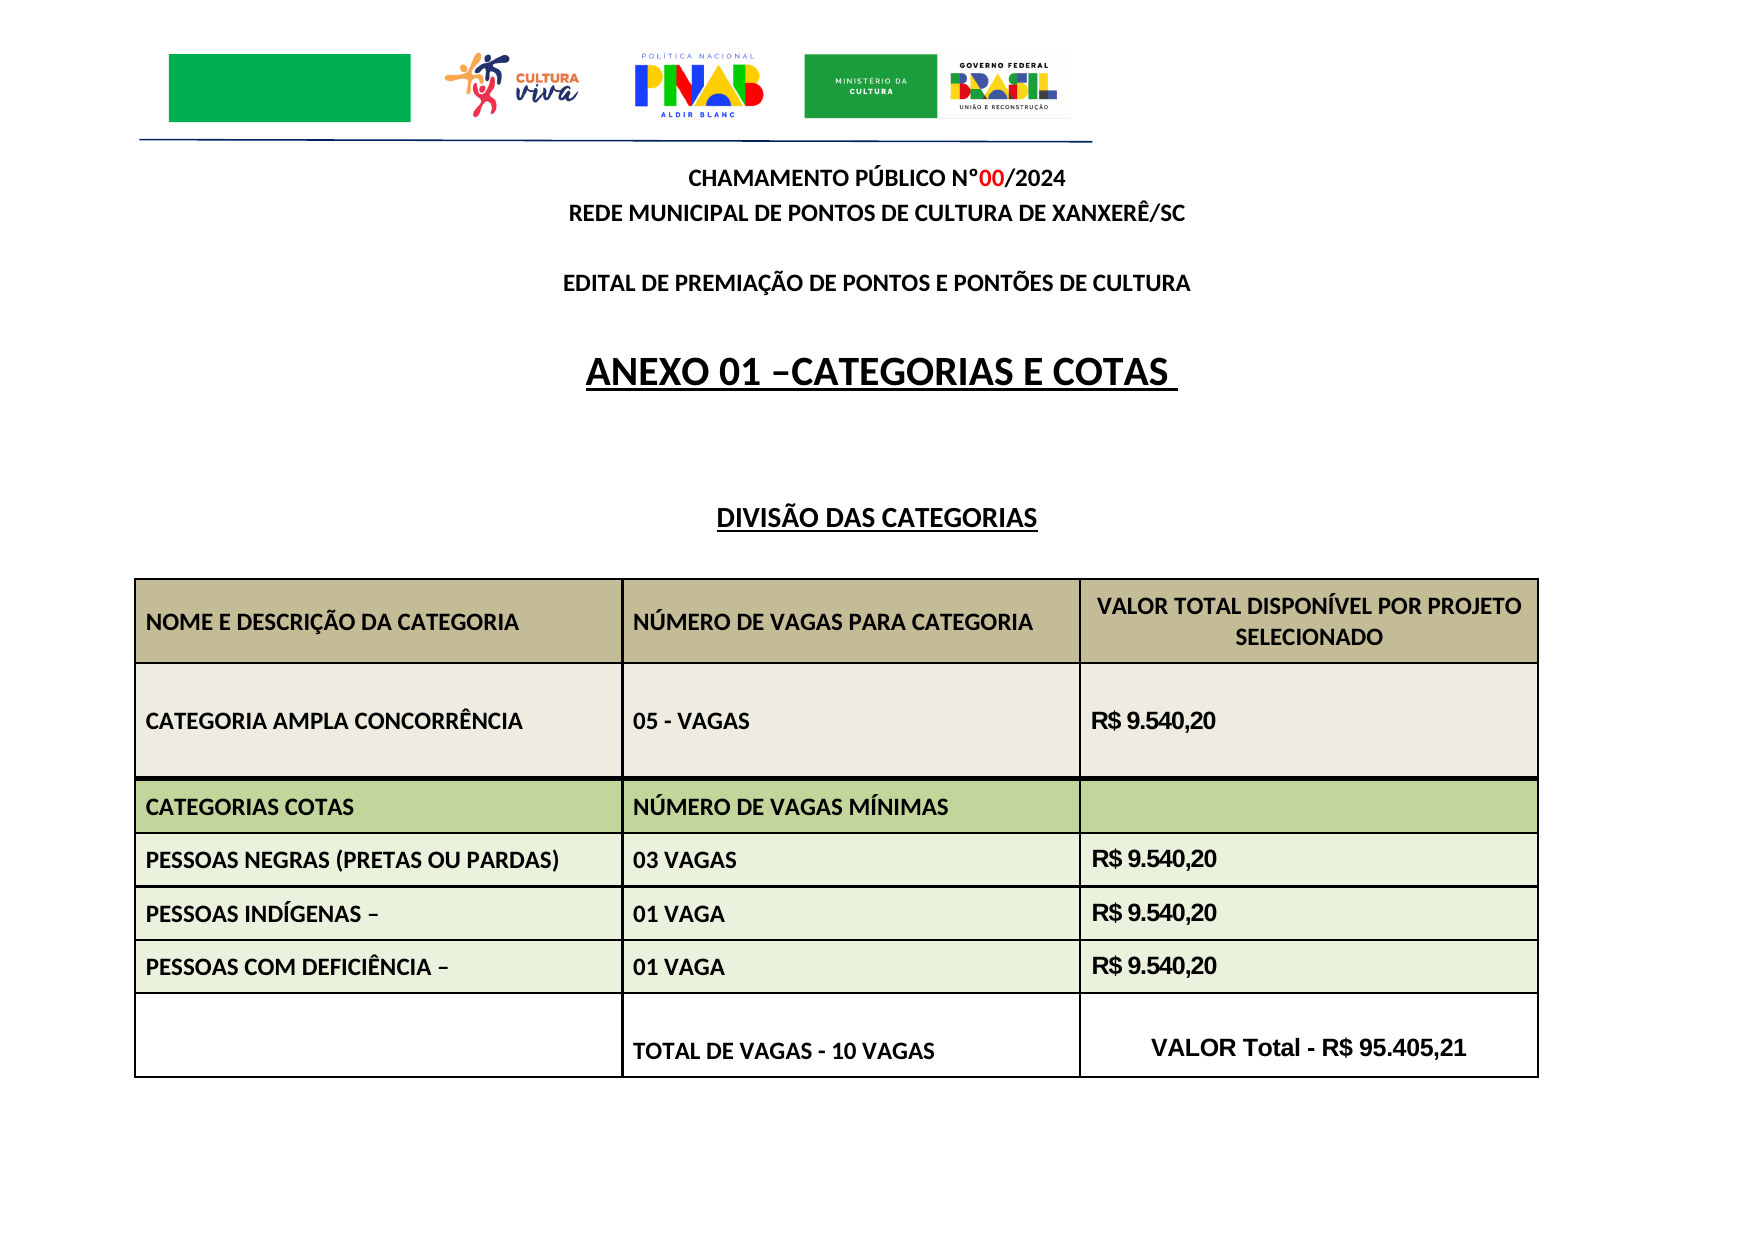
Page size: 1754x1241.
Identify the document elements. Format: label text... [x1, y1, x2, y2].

text CHAMAMENTO PÚBLICO Nº00/2024 [150, 162, 1604, 192]
table_cell 01 VAGA [624, 888, 1079, 939]
table_cell CATEGORIA AMPLA CONCORRÊNCIA [136, 664, 621, 776]
table_cell PESSOAS COM DEFICIÊNCIA – [136, 941, 621, 992]
table_cell [136, 994, 621, 1076]
table_cell R$ 9.540,20 [1081, 834, 1537, 885]
table_cell R$ 9.540,20 [1081, 664, 1537, 776]
table_cell PESSOAS INDÍGENAS – [136, 888, 621, 939]
text REDE MUNICIPAL DE PONTOS DE CULTURA DE XANXERÊ/SC [150, 197, 1604, 227]
table_cell VALOR Total - R$ 95.405,21 [1081, 994, 1537, 1076]
table_cell PESSOAS NEGRAS (PRETAS OU PARDAS) [136, 834, 621, 885]
table_header VALOR TOTAL DISPONÍVEL POR PROJETO SELECIONADO [1081, 580, 1537, 662]
text EDITAL DE PREMIAÇÃO DE PONTOS E PONTÕES DE CULTURA [150, 267, 1604, 297]
table_header [1081, 781, 1537, 832]
table_cell R$ 9.540,20 [1081, 941, 1537, 992]
table_header NÚMERO DE VAGAS MÍNIMAS [624, 781, 1079, 832]
table_header CATEGORIAS COTAS [136, 781, 621, 832]
table_header NOME E DESCRIÇÃO DA CATEGORIA [136, 580, 621, 662]
table_cell 01 VAGA [624, 941, 1079, 992]
table_cell R$ 9.540,20 [1081, 888, 1537, 939]
table_header NÚMERO DE VAGAS PARA CATEGORIA [624, 580, 1079, 662]
text DIVISÃO DAS CATEGORIAS [150, 499, 1604, 535]
picture [398, 44, 1081, 130]
table_cell 03 VAGAS [624, 834, 1079, 885]
table_cell 05 - VAGAS [624, 664, 1079, 776]
table_cell TOTAL DE VAGAS - 10 VAGAS [624, 994, 1079, 1076]
text ANEXO 01 –CATEGORIAS E COTAS [150, 345, 1604, 396]
